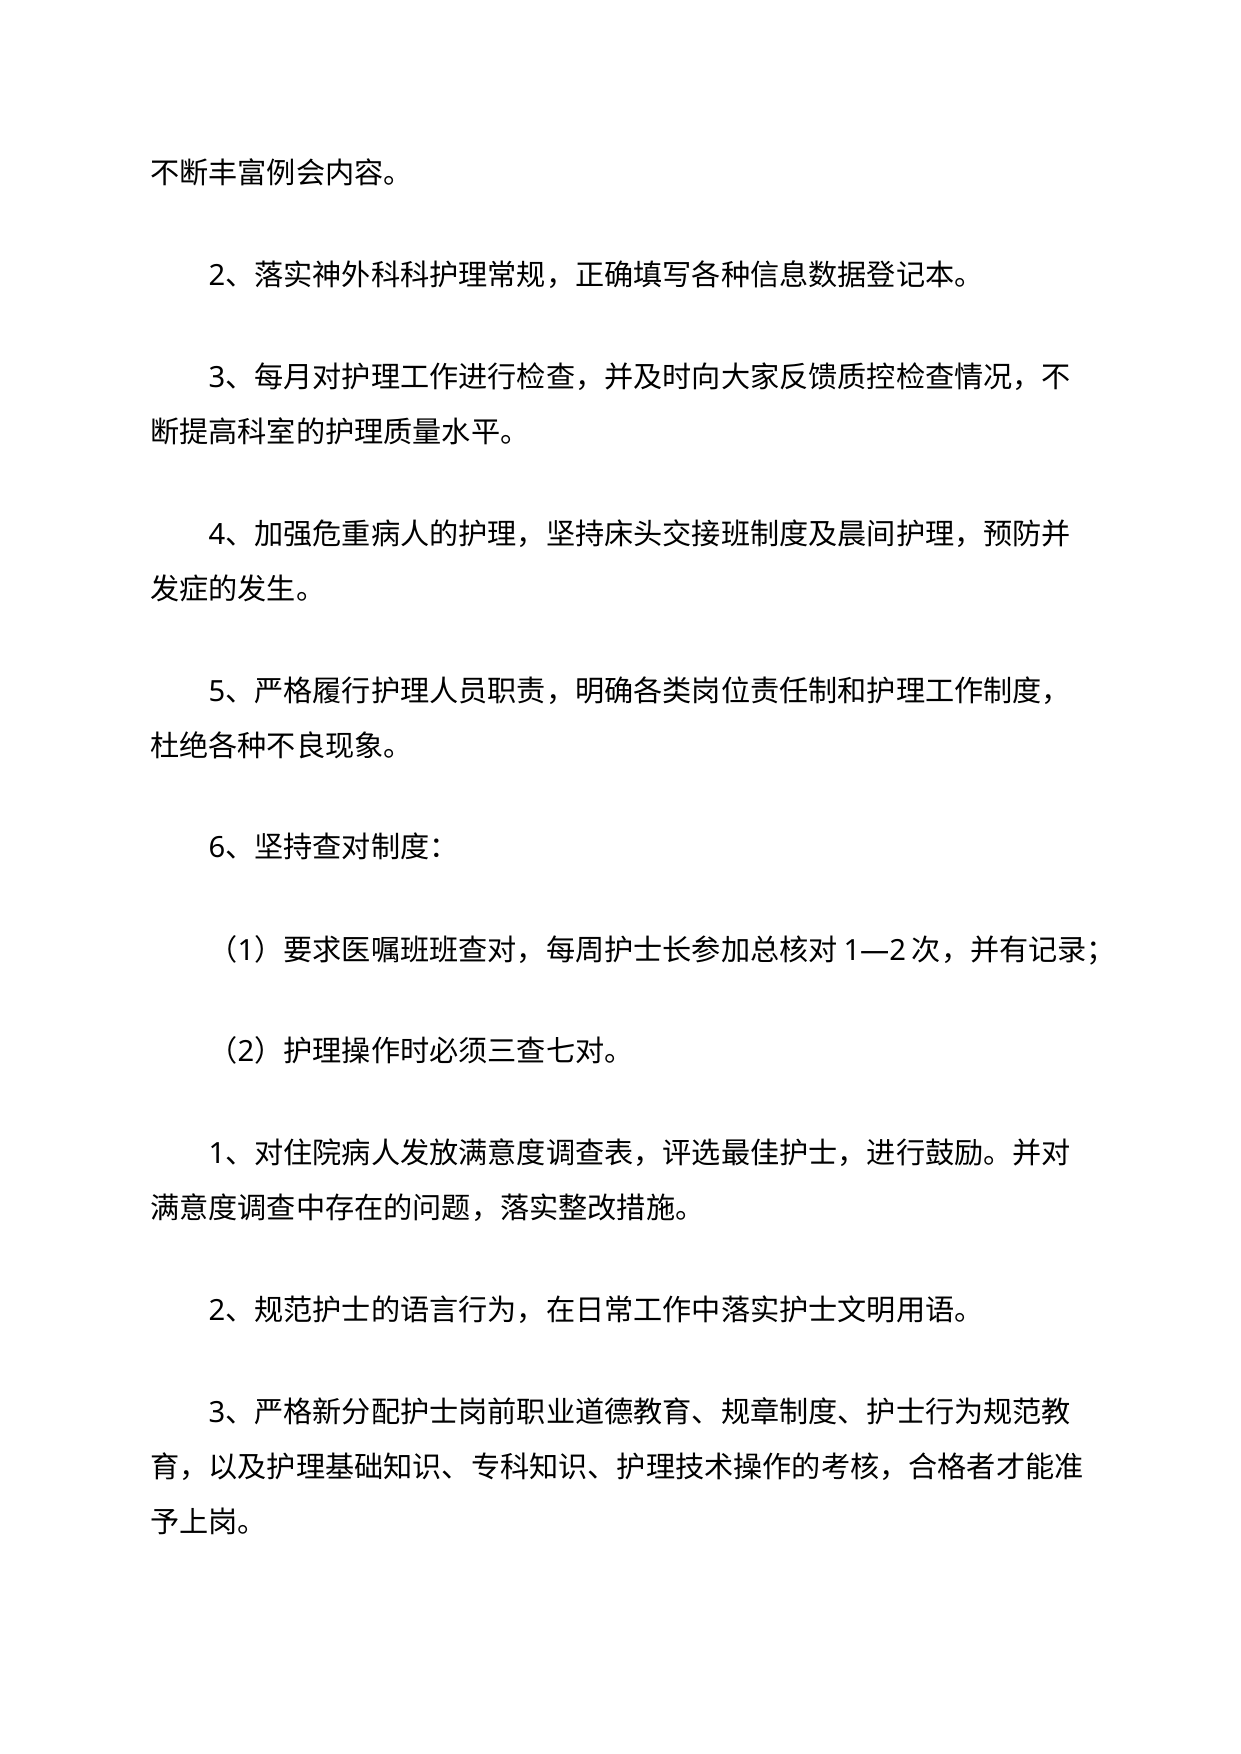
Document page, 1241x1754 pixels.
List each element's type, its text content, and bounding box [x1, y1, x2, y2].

text 3、每月对护理工作进行检查，并及时向大家反馈质控检查情况，不断提高科室的护理质量水平。 [150, 354, 1090, 451]
text 5、严格履行护理人员职责，明确各类岗位责任制和护理工作制度，杜绝各种不良现象。 [150, 667, 1090, 764]
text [150, 150, 1090, 192]
text （1）要求医嘱班班查对，每周护士长参加总核对1—2次，并有记录； [150, 926, 1090, 968]
text 3、严格新分配护士岗前职业道德教育、规章制度、护士行为规范教育，以及护理基础知识、专科知识、护理技术操作的考核，合格者才能准予上岗。 [150, 1389, 1090, 1541]
text 6、坚持查对制度： [150, 824, 1090, 866]
text 1、对住院病人发放满意度调查表，评选最佳护士，进行鼓励。并对满意度调查中存在的问题，落实整改措施。 [150, 1130, 1090, 1227]
text 2、规范护士的语言行为，在日常工作中落实护士文明用语。 [150, 1287, 1090, 1329]
text 2、落实神外科科护理常规，正确填写各种信息数据登记本。 [150, 252, 1090, 294]
text （2）护理操作时必须三查七对。 [150, 1028, 1090, 1070]
text 4、加强危重病人的护理，坚持床头交接班制度及晨间护理，预防并发症的发生。 [150, 511, 1090, 608]
